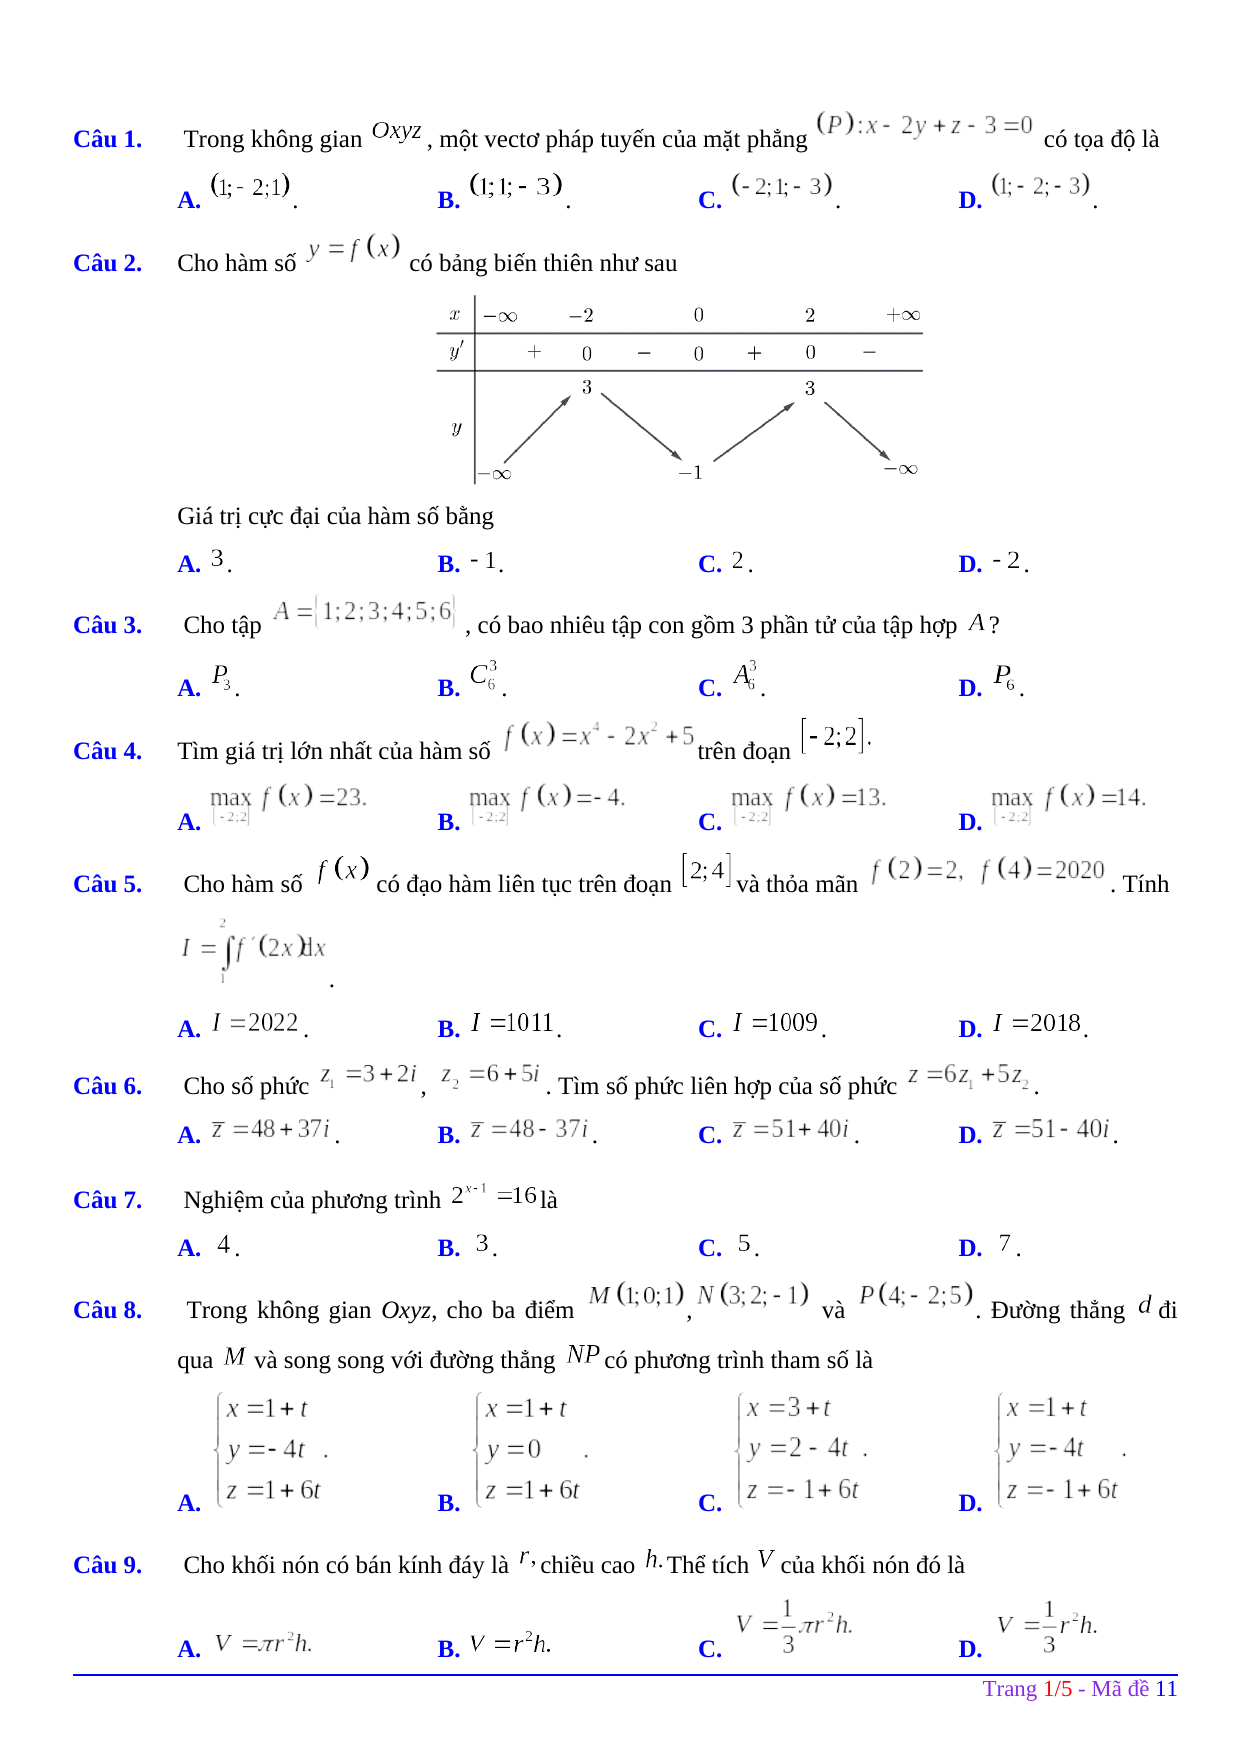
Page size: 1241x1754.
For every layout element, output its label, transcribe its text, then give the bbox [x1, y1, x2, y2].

picture [431, 291, 924, 487]
text Câu 2. Cho hàm số có bảng biến thiên như sau [73, 228, 1178, 277]
text A. . B. . C. . D. . [73, 168, 1178, 214]
text Câu 8. Trong không gian Oxyz, cho ba điểm , và . Đường thẳng đi qua và song song với đường thẳng có phương trình tham số là [73, 1277, 1178, 1374]
text A. B. C. D. [73, 779, 1178, 836]
text Câu 5. Cho hàm số có đạo hàm liên tục trên đoạn và thỏa mãn . Tính . [73, 851, 1178, 993]
text A. B. C. D. [73, 1593, 1178, 1663]
text Câu 4. Tìm giá trị lớn nhất của hàm số trên đoạn [73, 716, 1178, 765]
text Câu 1. Trong không gian , một vectơ pháp tuyến của mặt phẳng có tọa độ là [73, 106, 1178, 153]
text Câu 7. Nghiệm của phương trình là [73, 1176, 1178, 1214]
text A. . B. . C. . D. . [73, 1229, 1178, 1262]
text Giá trị cực đại của hàm số bằng [177, 501, 1178, 529]
text A. B. C. D. [73, 1388, 1178, 1517]
text Câu 9. Cho khối nón có bán kính đáy là chiều cao Thể tích của khối nón đó là [73, 1544, 1178, 1579]
text A. . B. . C. . D. . [73, 654, 1178, 701]
text A. . B. . C. . D. . [73, 1007, 1178, 1042]
text Câu 6. Cho số phức , . Tìm số phức liên hợp của số phức . [73, 1057, 1178, 1100]
text A. . B. . C. . D. . [73, 544, 1178, 577]
text A. . B. . C. . D. . [73, 1114, 1178, 1149]
text Câu 3. Cho tập , có bao nhiêu tập con gồm 3 phần tử của tập hợp ? [73, 592, 1178, 639]
